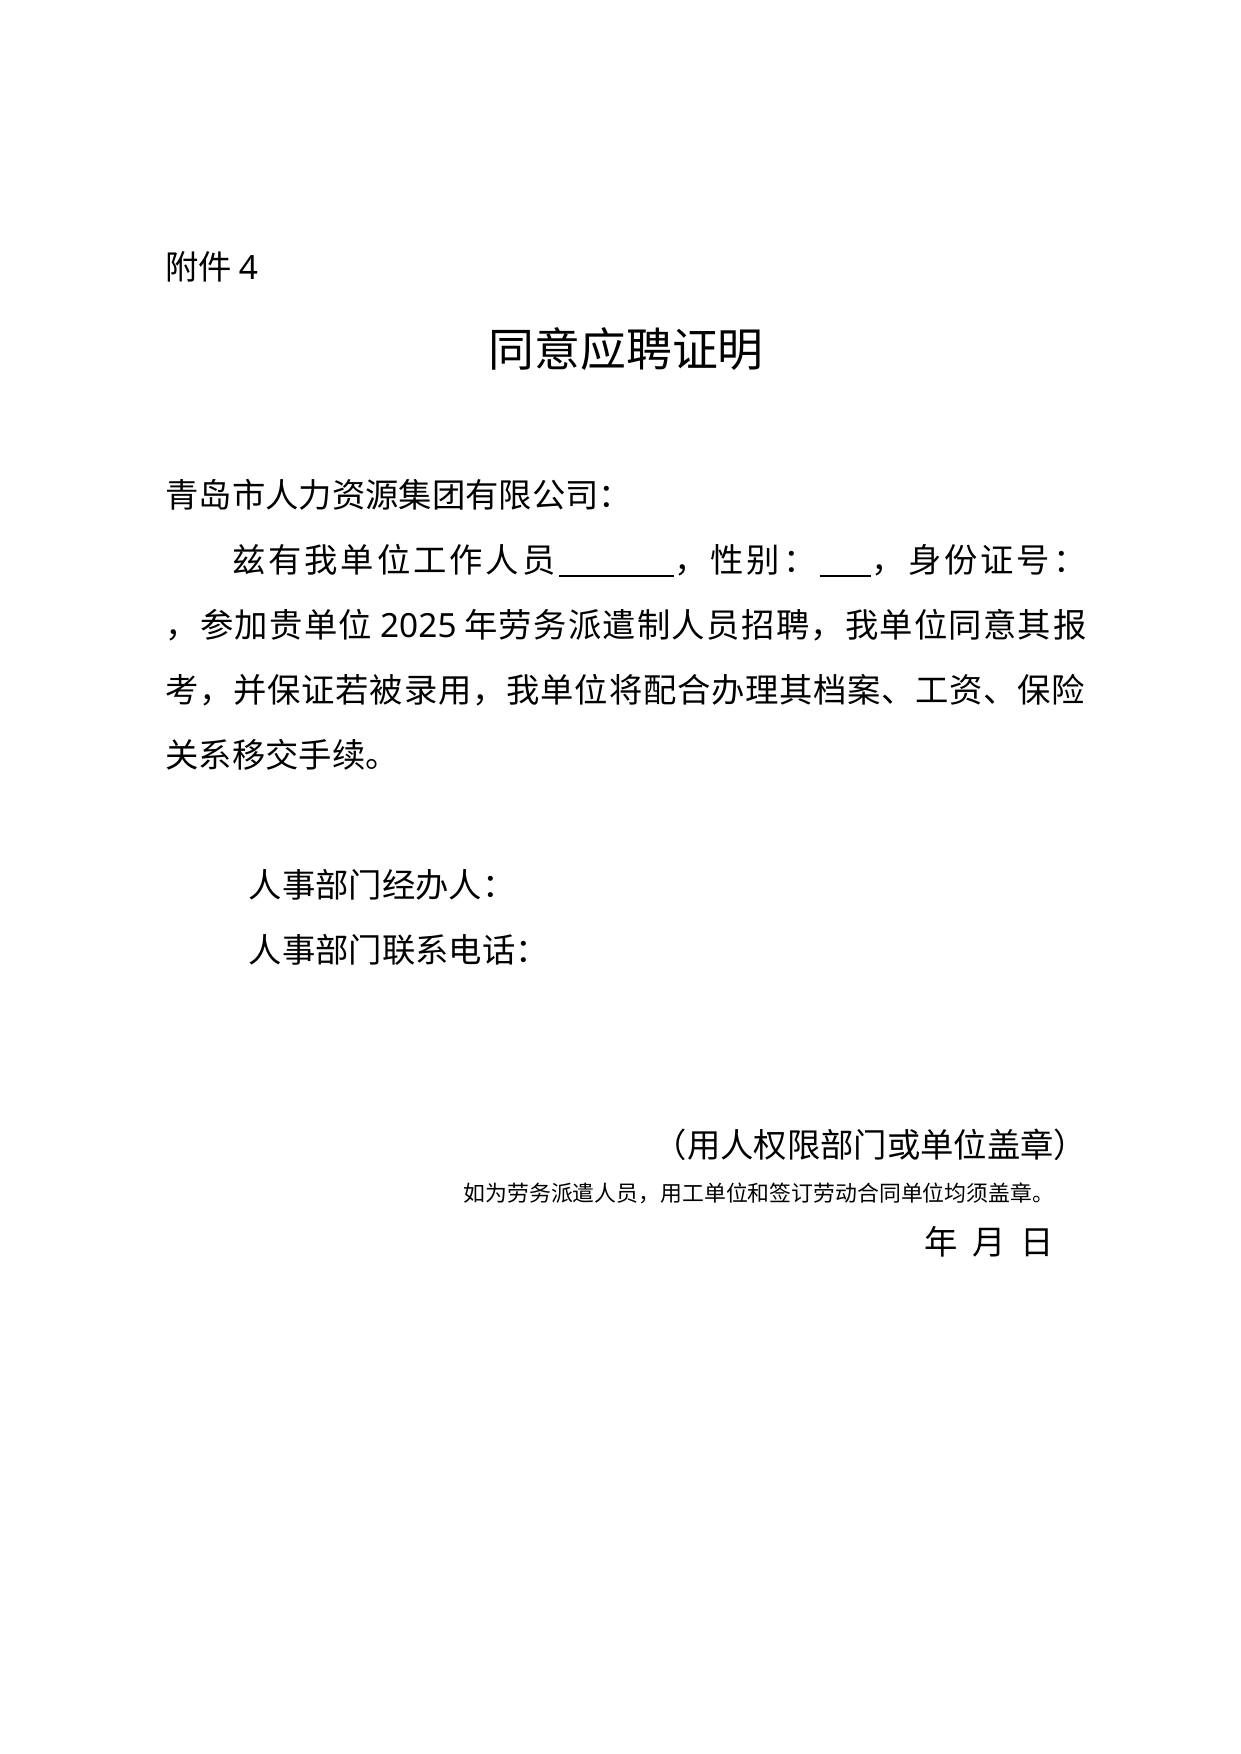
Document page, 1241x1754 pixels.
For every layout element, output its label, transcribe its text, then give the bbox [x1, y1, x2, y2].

text 同意应聘证明 [165, 298, 1087, 395]
text 兹有我单位工作人员 ，性别： ，身份证号： ，参加贵单位2025年劳务派遣制人员招聘，我单位同意其报考，并保证若被录用，我单位将配合办理其档案、工资、保险关系移交手续。 [165, 525, 1087, 785]
text 青岛市人力资源集团有限公司： [165, 460, 1087, 525]
text 附件4 [165, 233, 1087, 298]
text 年 月 日 [165, 1208, 1054, 1273]
text 人事部门联系电话： [165, 915, 1087, 980]
text 如为劳务派遣人员，用工单位和签订劳动合同单位均须盖章。 [165, 1175, 1054, 1208]
text 人事部门经办人： [165, 850, 1087, 915]
text （用人权限部门或单位盖章） [165, 1110, 1087, 1175]
